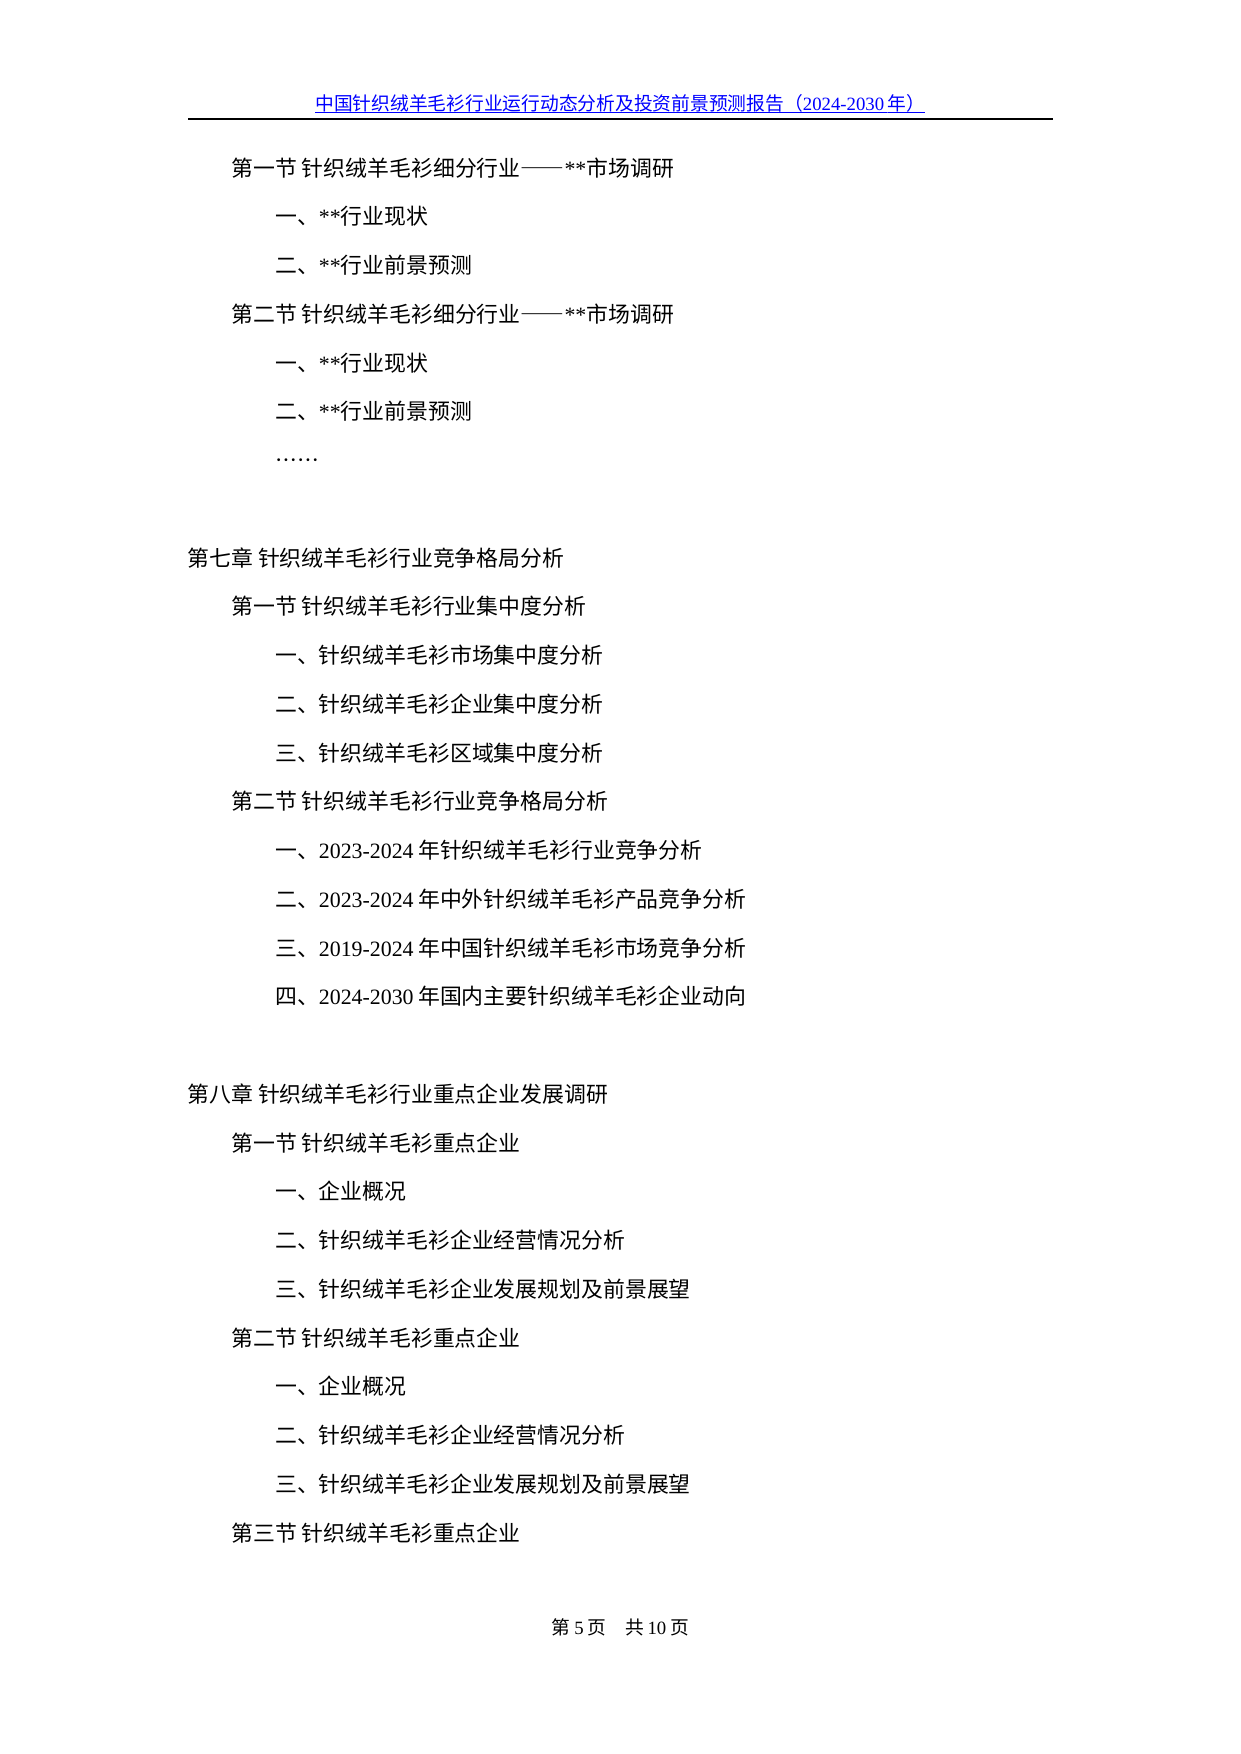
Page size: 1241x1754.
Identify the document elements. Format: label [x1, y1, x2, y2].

text [187, 150, 1053, 1548]
